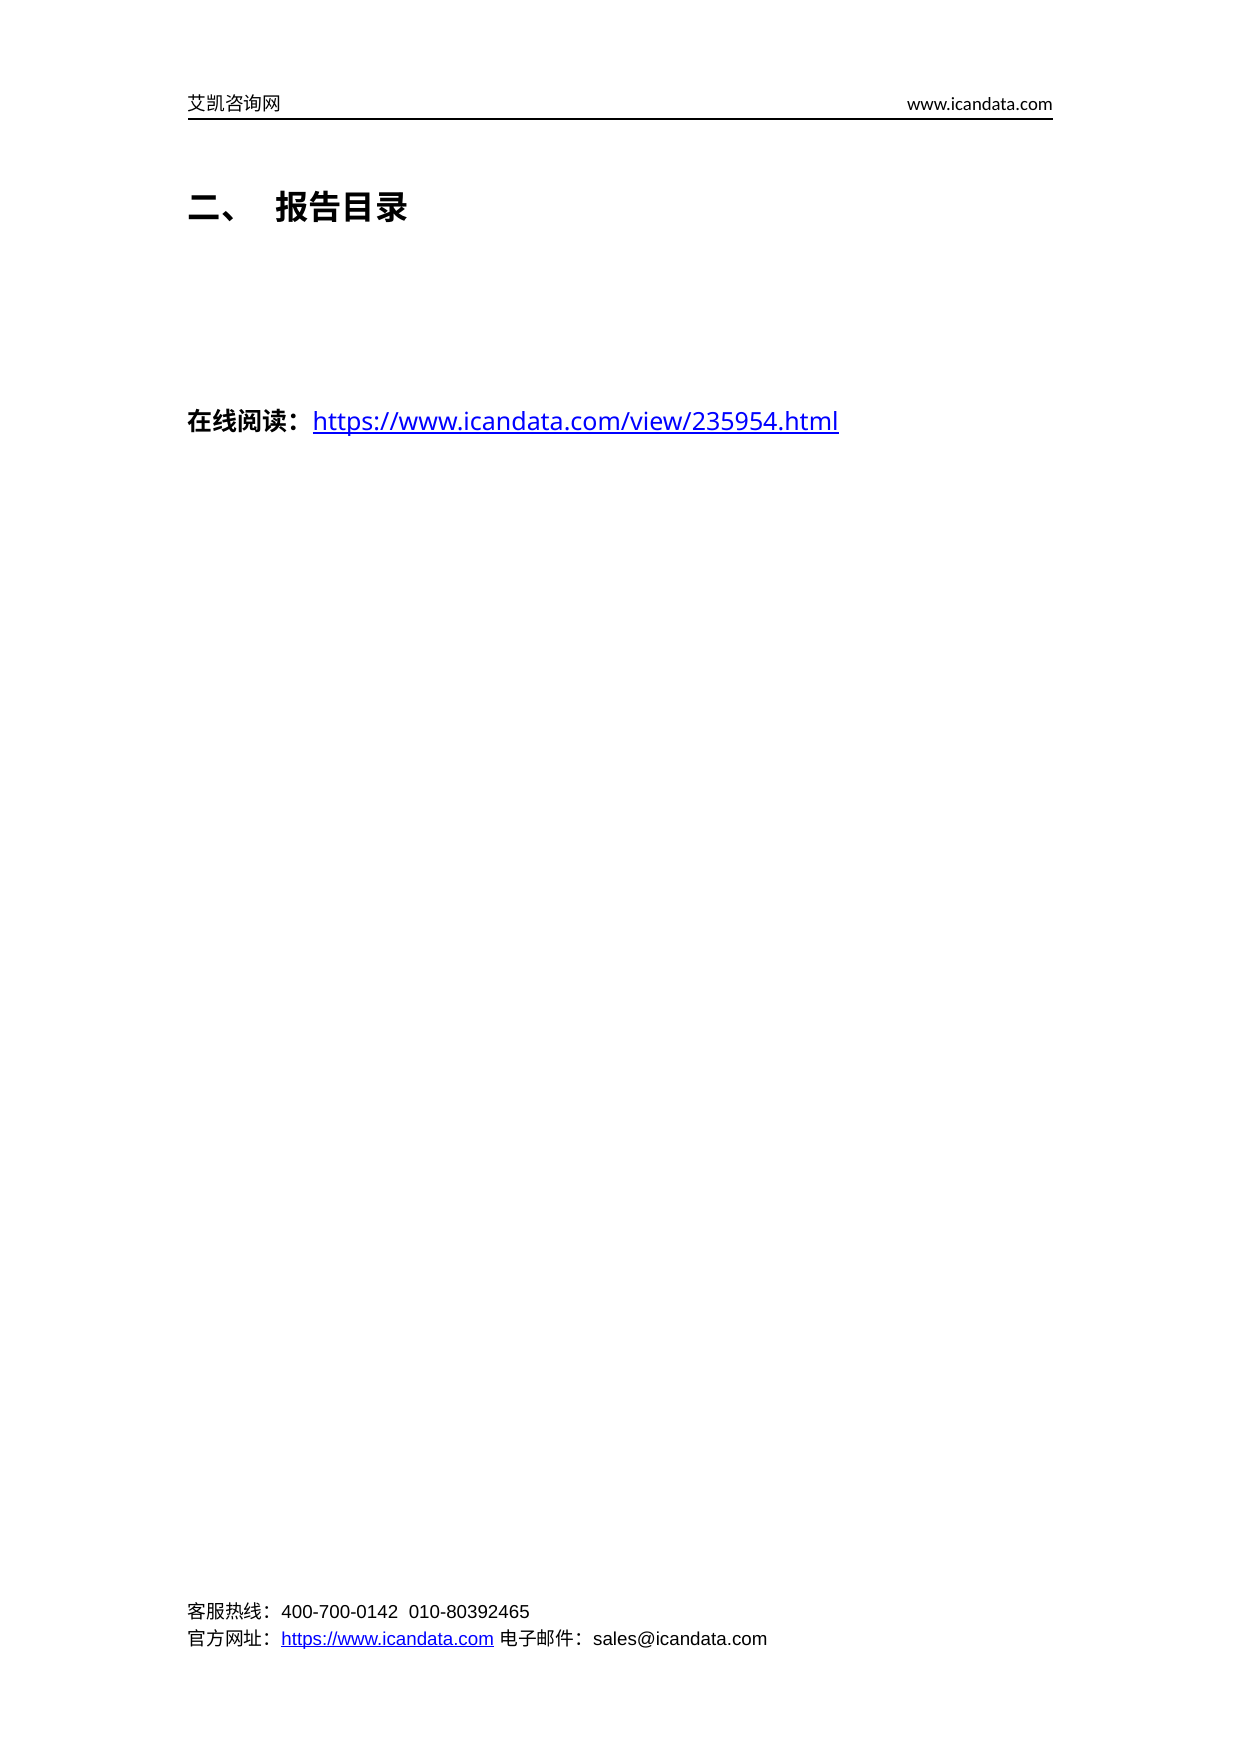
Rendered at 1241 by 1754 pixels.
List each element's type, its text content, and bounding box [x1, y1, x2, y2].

text 在线阅读：https://www.icandata.com/view/235954.html [187, 387, 1053, 452]
subtitle 报告目录 [187, 172, 1053, 237]
